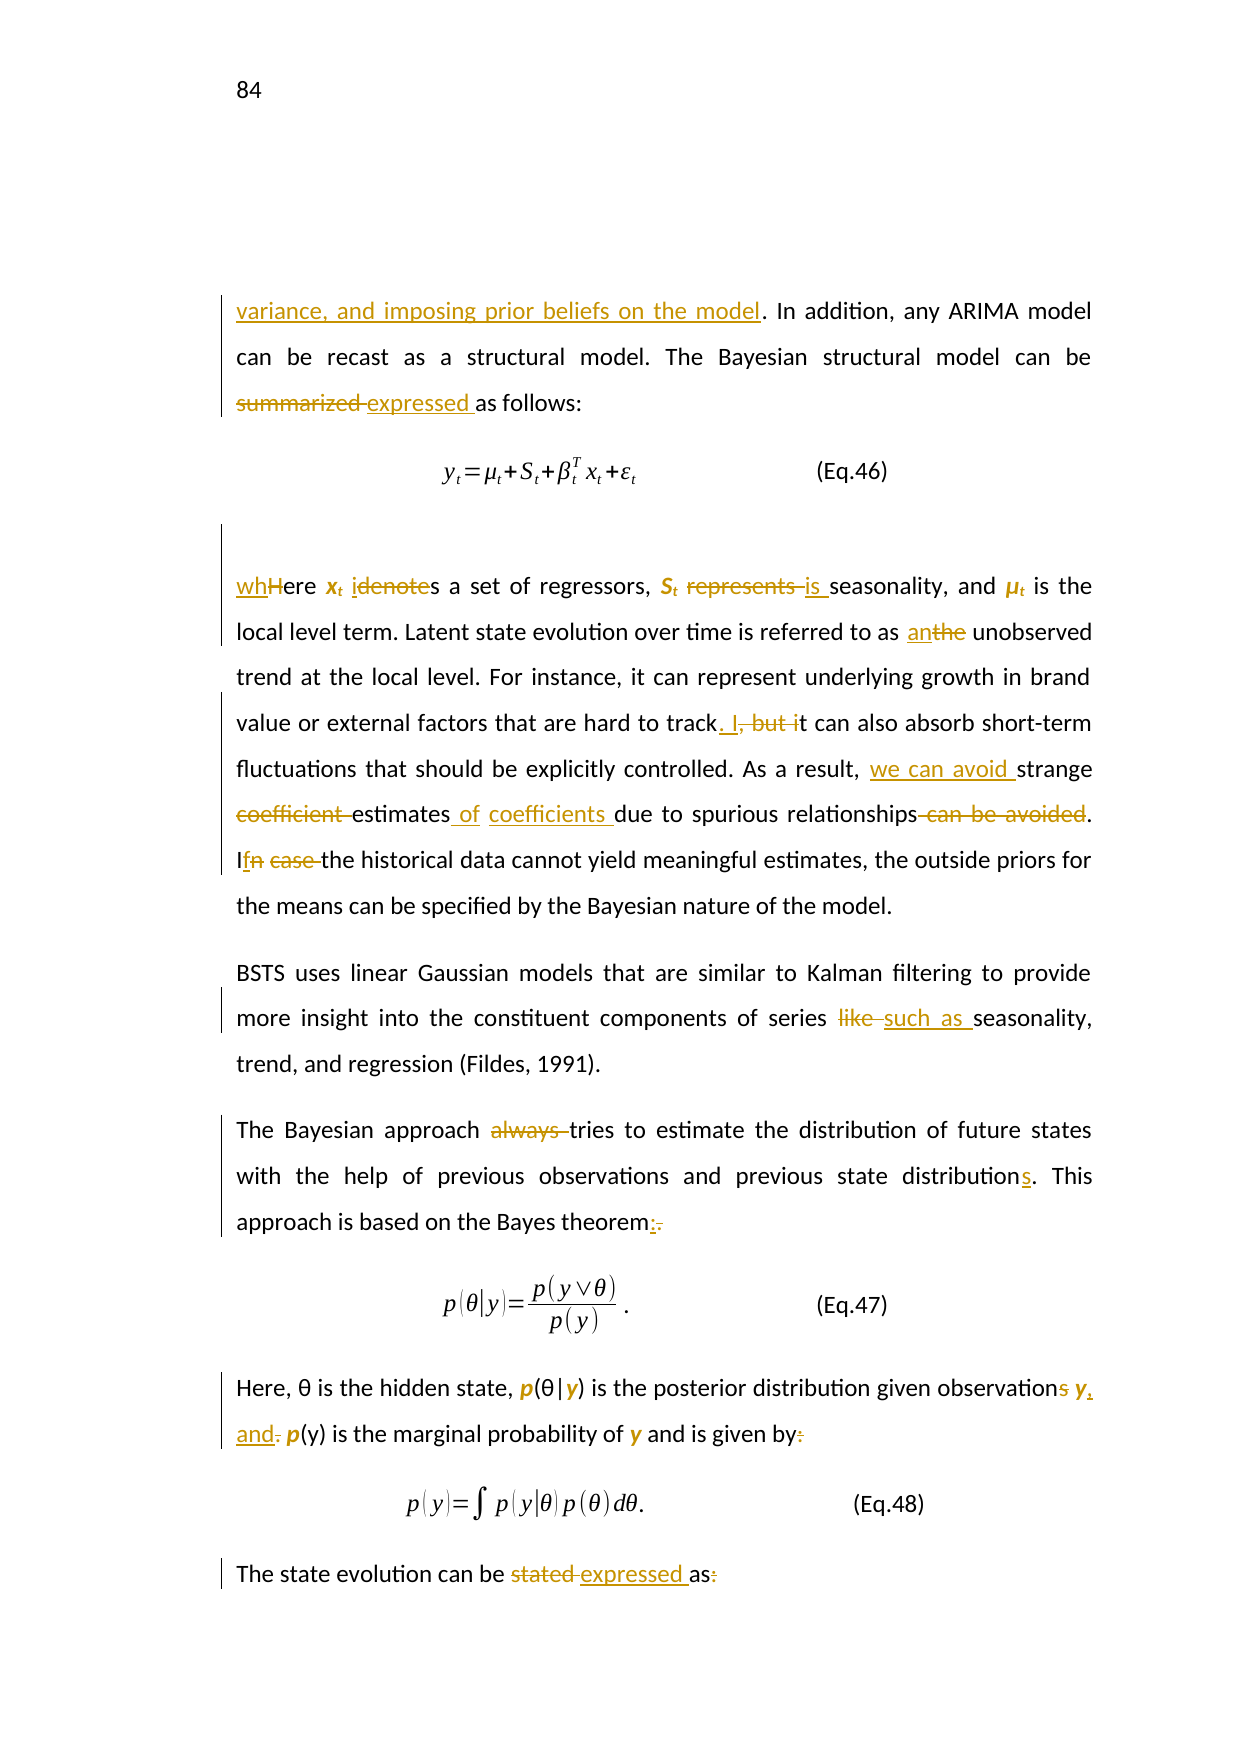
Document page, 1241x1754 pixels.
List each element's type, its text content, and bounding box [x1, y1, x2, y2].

text . (Eq.47) [236, 1273, 1092, 1336]
text . (Eq.48) [236, 1485, 1092, 1522]
text ere xt s a set of regressors, St seasonality, and μt is the local level term. Latent state evolution over time is referred to as unobserved trend at the local level. For instance, it can represent underlying growth in brand value or external factors that are hard to trackt can also absorb short-term fluctuations that should be explicitly controlled. As a result, strange estimates due to spurious relationships. I the historical data cannot yield meaningful estimates, the outside priors for the means can be specified by the Bayesian nature of the model. [236, 524, 1092, 921]
text The state evolution can be as [236, 1558, 1092, 1589]
text BSTS uses linear Gaussian models that are similar to Kalman filtering to provide more insight into the constituent components of series seasonality, trend, and regression (Fildes, 1991). [236, 957, 1092, 1079]
text (Eq.46) [236, 453, 1092, 488]
text Here, θ is the hidden state, p(θ|y) is the posterior distribution given observation y p(y) is the marginal probability of y and is given by [236, 1372, 1092, 1449]
text The Bayesian approach tries to estimate the distribution of future states with the help of previous observations and previous state distribution. This approach is based on the Bayes theorem [236, 1115, 1092, 1237]
